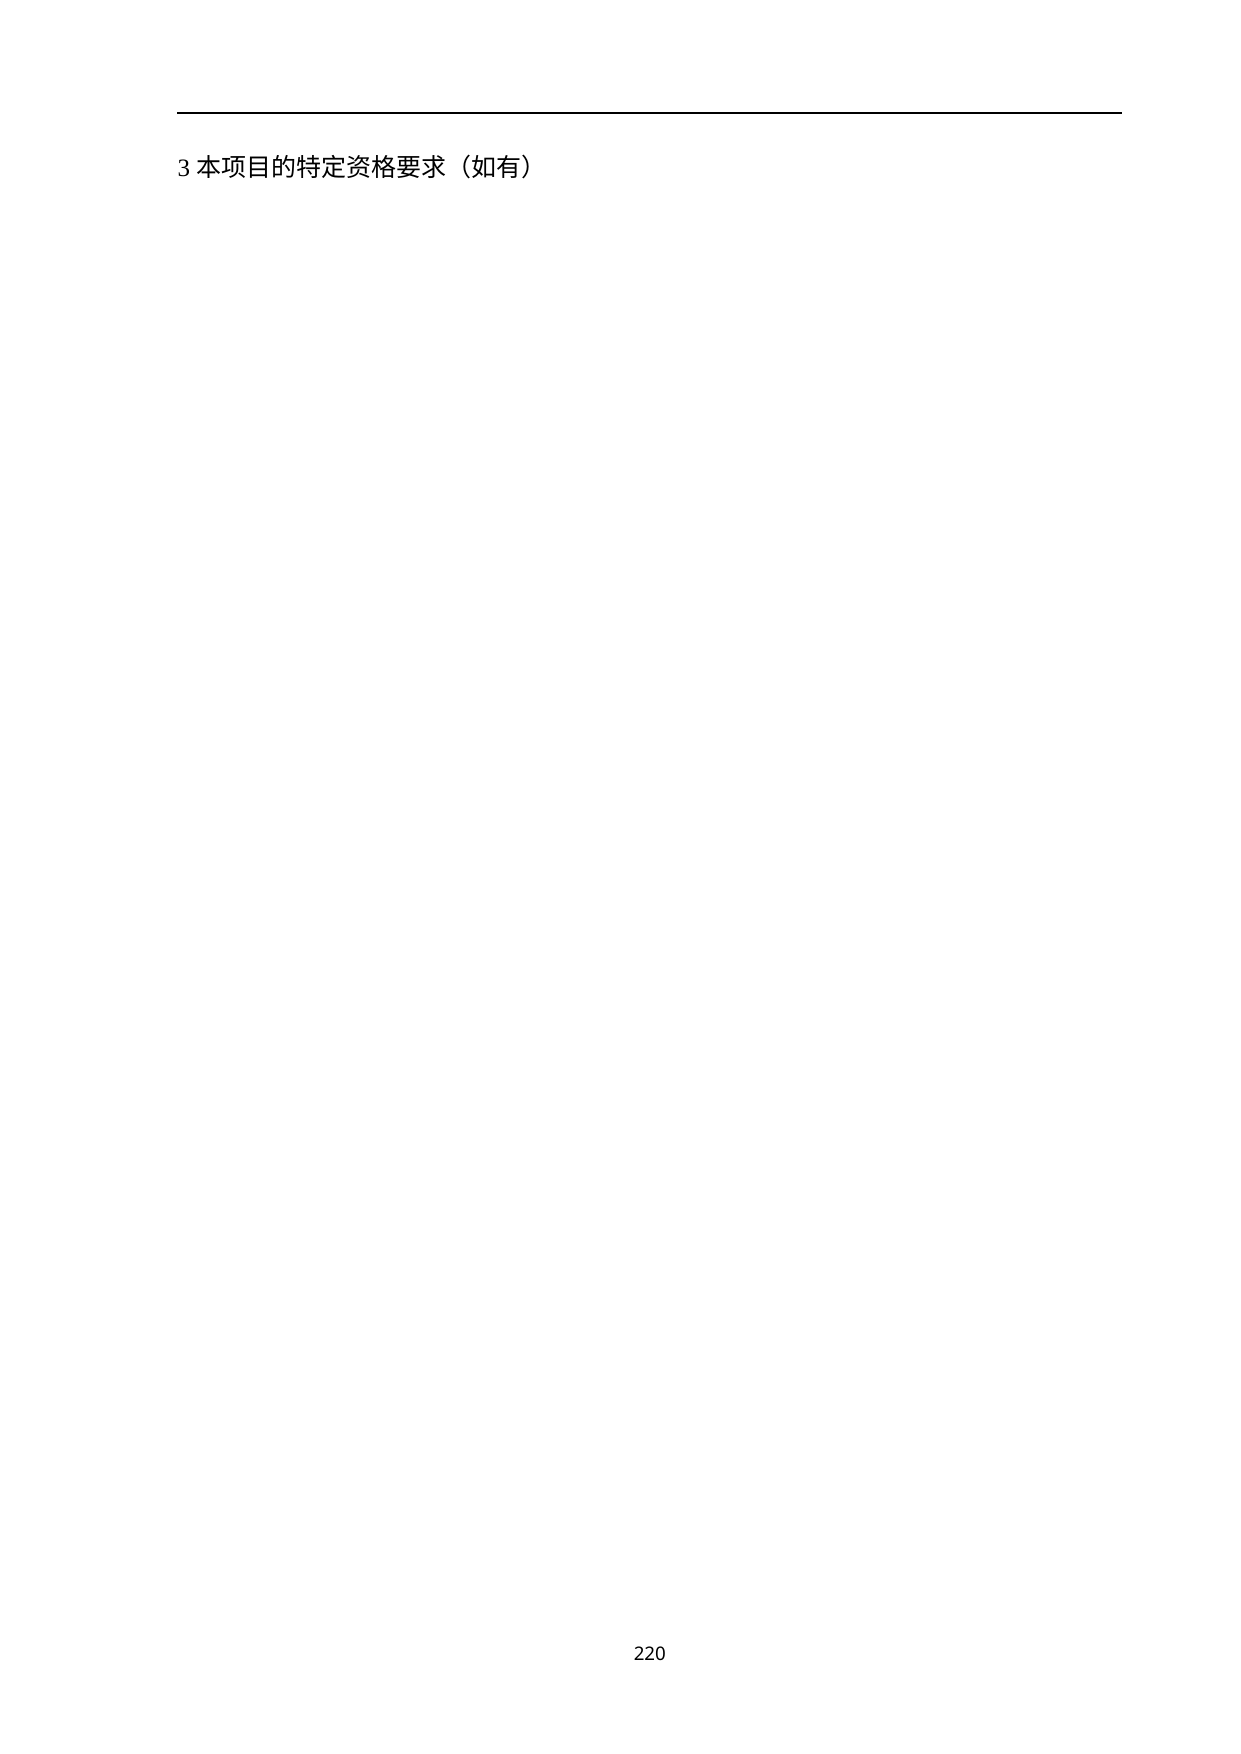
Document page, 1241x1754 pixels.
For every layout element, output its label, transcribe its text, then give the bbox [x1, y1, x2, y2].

text 3 本项目的特定资格要求（如有） [177, 148, 1122, 184]
